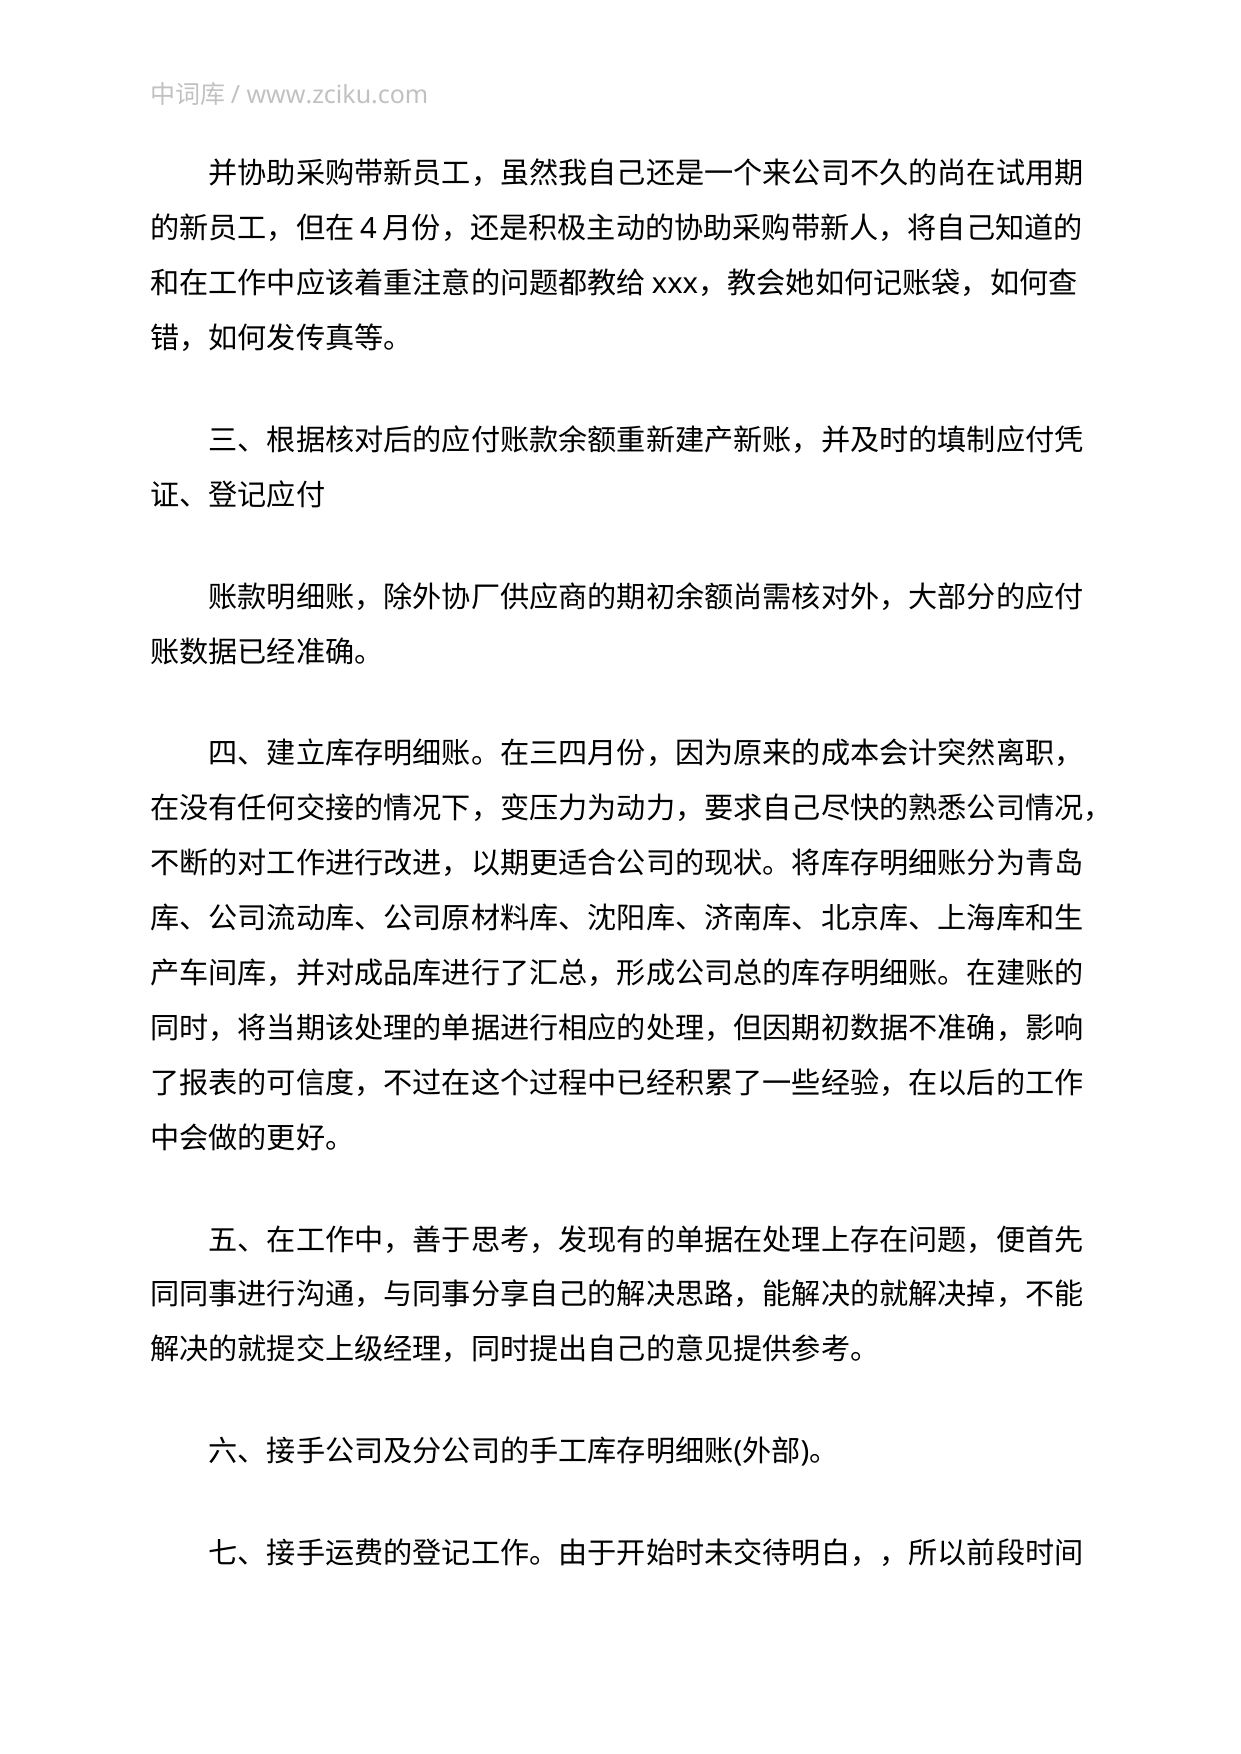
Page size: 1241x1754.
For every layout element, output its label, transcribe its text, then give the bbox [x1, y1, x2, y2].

text 四、建立库存明细账。在三四月份，因为原来的成本会计突然离职，在没有任何交接的情况下，变压力为动力，要求自己尽快的熟悉公司情况，不断的对工作进行改进，以期更适合公司的现状。将库存明细账分为青岛库、公司流动库、公司原材料库、沈阳库、济南库、北京库、上海库和生产车间库，并对成品库进行了汇总，形成公司总的库存明细账。在建账的同时，将当期该处理的单据进行相应的处理，但因期初数据不准确，影响了报表的可信度，不过在这个过程中已经积累了一些经验，在以后的工作中会做的更好。 [150, 730, 1090, 1157]
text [150, 1529, 1090, 1572]
text 三、根据核对后的应付账款余额重新建产新账，并及时的填制应付凭证、登记应付 [150, 417, 1090, 514]
text 五、在工作中，善于思考，发现有的单据在处理上存在问题，便首先同同事进行沟通，与同事分享自己的解决思路，能解决的就解决掉，不能解决的就提交上级经理，同时提出自己的意见提供参考。 [150, 1216, 1090, 1368]
text 账款明细账，除外协厂供应商的期初余额尚需核对外，大部分的应付账数据已经准确。 [150, 573, 1090, 671]
text 并协助采购带新员工，虽然我自己还是一个来公司不久的尚在试用期的新员工，但在4月份，还是积极主动的协助采购带新人，将自己知道的和在工作中应该着重注意的问题都教给xxx，教会她如何记账袋，如何查错，如何发传真等。 [150, 150, 1090, 357]
text 六、接手公司及分公司的手工库存明细账(外部)。 [150, 1428, 1090, 1470]
